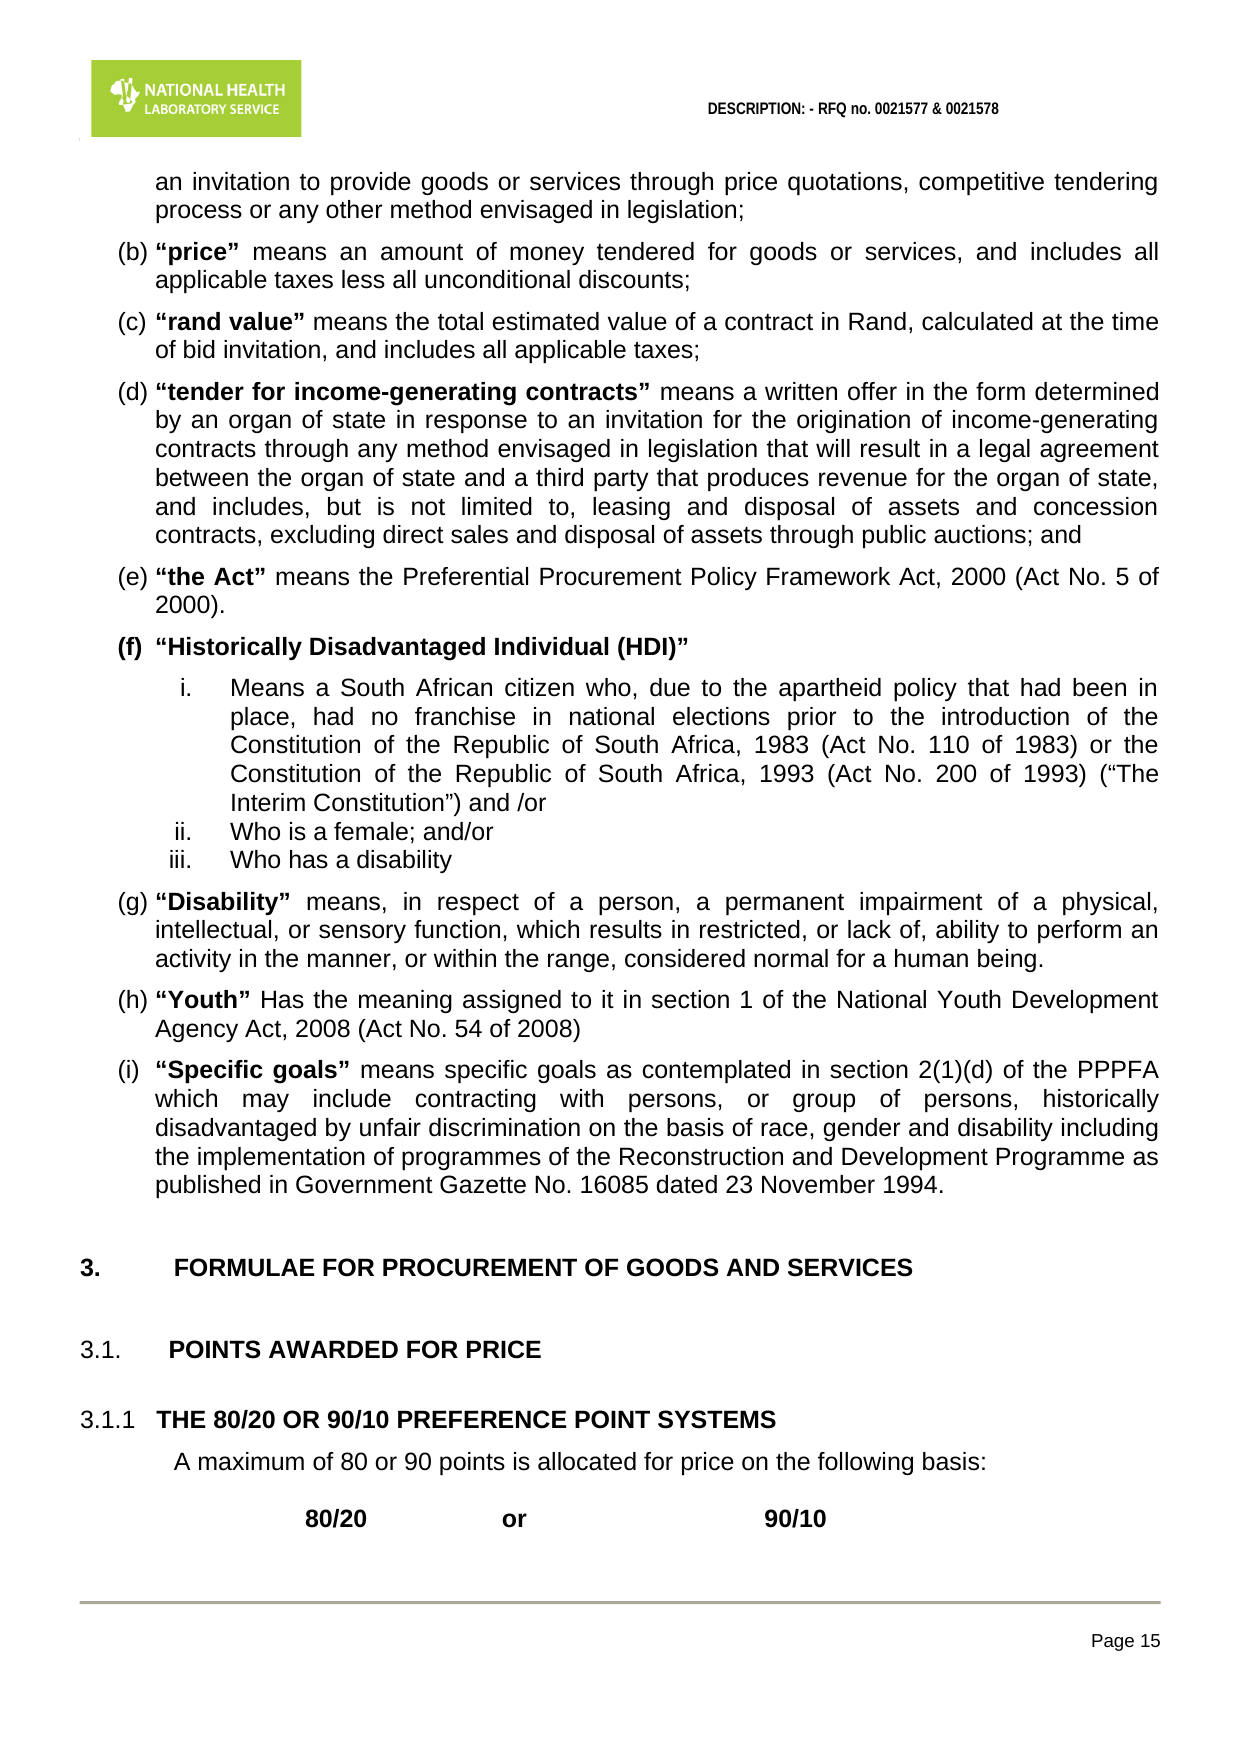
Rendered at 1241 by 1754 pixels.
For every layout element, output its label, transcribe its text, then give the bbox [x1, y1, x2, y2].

list Who is a female; and/or [192, 817, 1161, 845]
list “rand value” means the total estimated value of a contract in Rand, calculated at the time of bid invitation, and includes all applicable taxes; [117, 307, 1161, 364]
list POINTS AWARDED FOR PRICE [80, 1335, 1161, 1364]
text 3.1.1 THE 80/20 OR 90/10 PREFERENCE POINT SYSTEMS [80, 1405, 1161, 1434]
text A maximum of 80 or 90 points is allocated for price on the following basis: [80, 1447, 1161, 1475]
list “Historically Disadvantaged Individual (HDI)” [117, 632, 1161, 660]
list “price” means an amount of money tendered for goods or services, and includes all applicable taxes less all unconditional discounts; [117, 237, 1161, 294]
list “Youth” Has the meaning assigned to it in section 1 of the National Youth Development Agency Act, 2008 (Act No. 54 of 2008) [117, 985, 1161, 1043]
list Who has a disability [192, 845, 1161, 874]
list “Disability” means, in respect of a person, a permanent impairment of a physical, intellectual, or sensory function, which results in restricted, or lack of, ability to perform an activity in the manner, or within the range, considered normal for a human being. [117, 887, 1161, 973]
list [117, 167, 1161, 224]
text 80/20 or 90/10 [80, 1504, 1161, 1533]
list Means a South African citizen who, due to the apartheid policy that had been in place, had no franchise in national elections prior to the introduction of the Constitution of the Republic of South Africa, 1983 (Act No. 110 of 1983) or the Constitution of the Republic of South Africa, 1993 (Act No. 200 of 1993) (“The Interim Constitution”) and /or [192, 673, 1161, 817]
list “the Act” means the Preferential Procurement Policy Framework Act, 2000 (Act No. 5 of 2000). [117, 562, 1161, 619]
list “tender for income-generating contracts” means a written offer in the form determined by an organ of state in response to an invitation for the origination of income-generating contracts through any method envisaged in legislation that will result in a legal agreement between the organ of state and a third party that produces revenue for the organ of state, and includes, but is not limited to, leasing and disposal of assets and concession contracts, excluding direct sales and disposal of assets through public auctions; and [117, 377, 1161, 549]
picture [91, 60, 302, 137]
list FORMULAE FOR PROCUREMENT OF GOODS AND SERVICES [80, 1253, 1161, 1282]
list “Specific goals” means specific goals as contemplated in section 2(1)(d) of the PPPFA which may include contracting with persons, or group of persons, historically disadvantaged by unfair discrimination on the basis of race, gender and disability including the implementation of programmes of the Reconstruction and Development Programme as published in Government Gazette No. 16085 dated 23 November 1994. [117, 1055, 1161, 1199]
